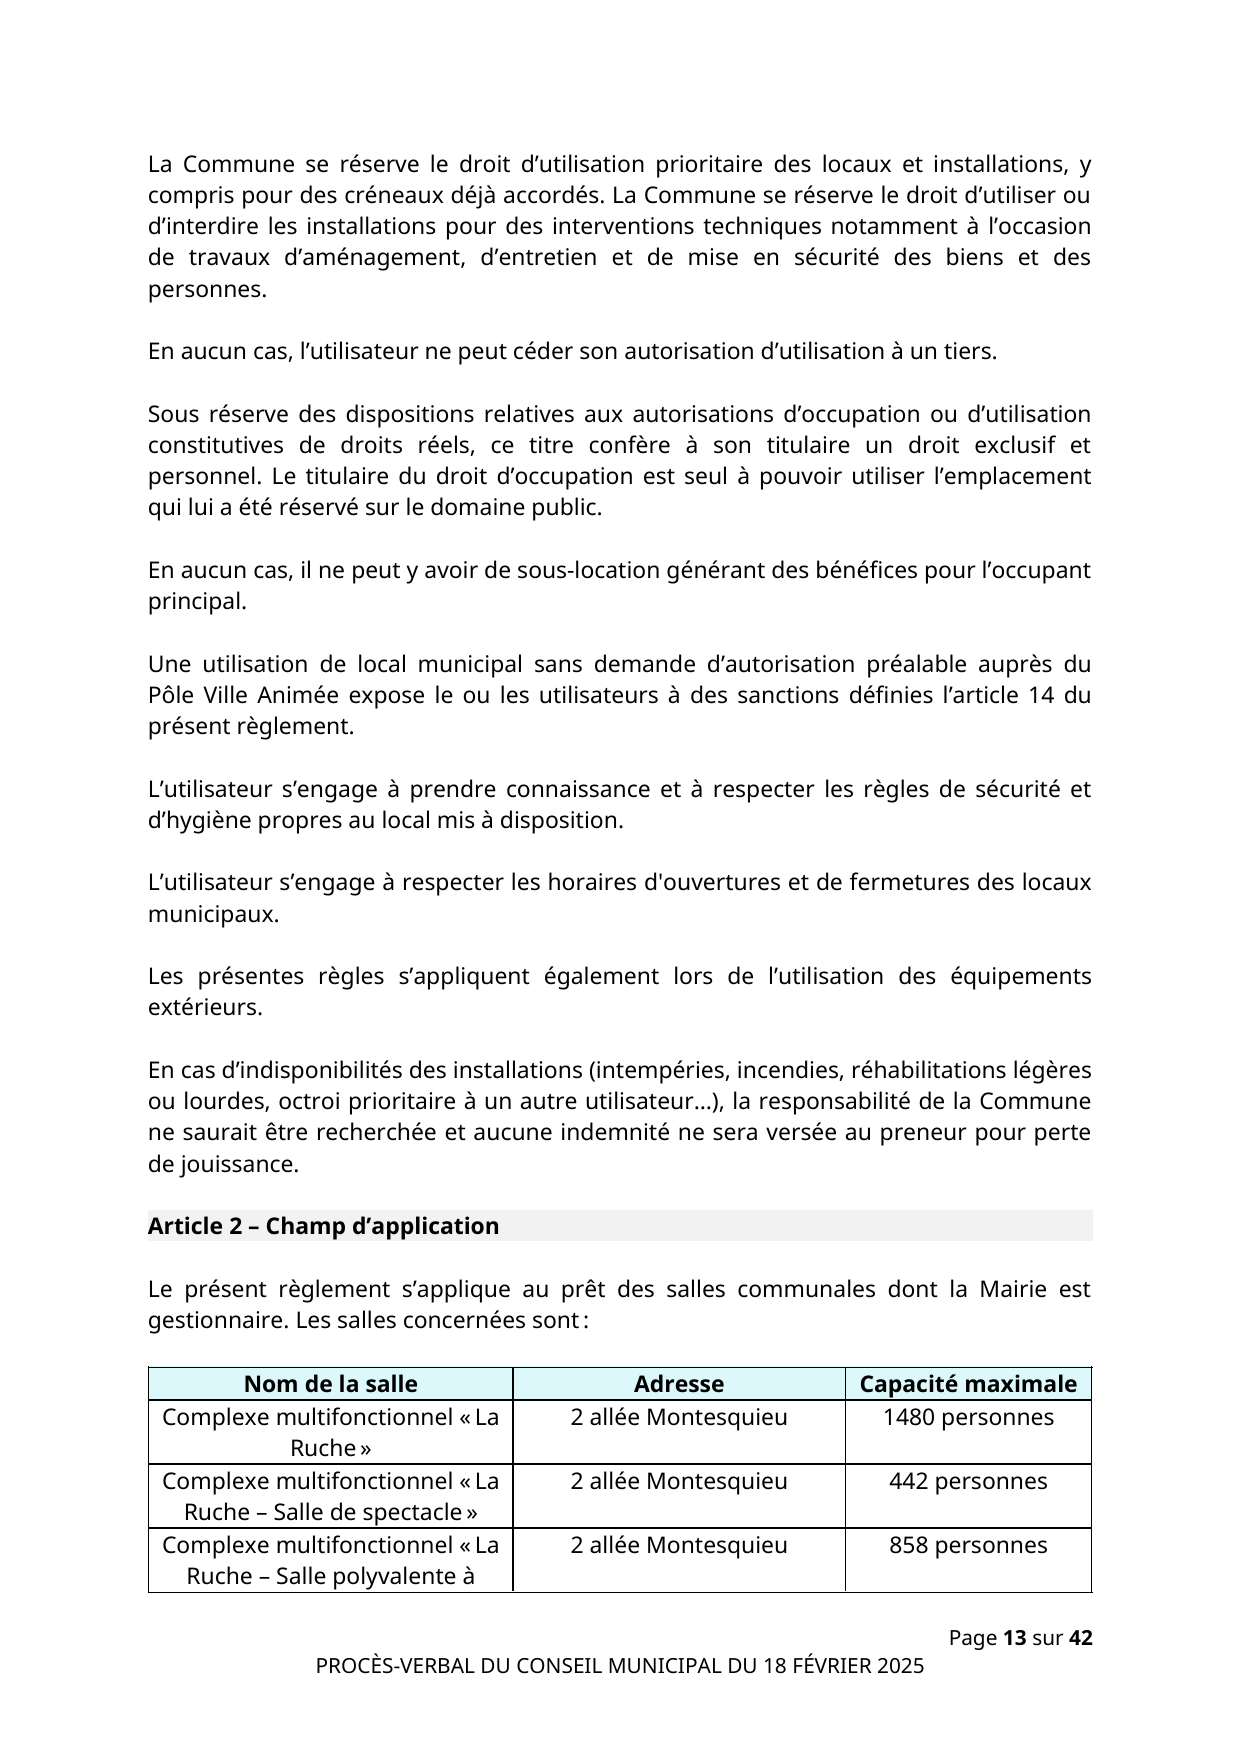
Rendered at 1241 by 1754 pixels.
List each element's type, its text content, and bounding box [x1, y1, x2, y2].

table_cell 1480 personnes [846, 1401, 1091, 1463]
table_cell 2 allée Montesquieu [514, 1529, 845, 1591]
text Les présentes règles s’appliquent également lors de l’utilisation des équipements extérieurs. [148, 960, 1093, 1023]
text L’utilisateur s’engage à respecter les horaires d'ouvertures et de fermetures des locaux municipaux. [148, 866, 1093, 929]
table_header Capacité maximale [846, 1368, 1091, 1399]
text La Commune se réserve le droit d’utilisation prioritaire des locaux et installations, y compris pour des créneaux déjà accordés. La Commune se réserve le droit d’utiliser ou d’interdire les installations pour des interventions techniques notamment à l’occasion de travaux d’aménagement, d’entretien et de mise en sécurité des biens et des personnes. [148, 148, 1093, 304]
text En cas d’indisponibilités des installations (intempéries, incendies, réhabilitations légères ou lourdes, octroi prioritaire à un autre utilisateur…), la responsabilité de la Commune ne saurait être recherchée et aucune indemnité ne sera versée au preneur pour perte de jouissance. [148, 1054, 1093, 1179]
text Le présent règlement s’applique au prêt des salles communales dont la Mairie est gestionnaire. Les salles concernées sont : [148, 1273, 1093, 1335]
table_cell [149, 1529, 512, 1591]
table_cell 2 allée Montesquieu [514, 1401, 845, 1463]
text En aucun cas, il ne peut y avoir de sous-location générant des bénéfices pour l’occupant principal. [148, 554, 1093, 616]
table_header Adresse [514, 1368, 845, 1399]
text En aucun cas, l’utilisateur ne peut céder son autorisation d’utilisation à un tiers. [148, 335, 1093, 366]
table_cell 2 allée Montesquieu [514, 1465, 845, 1527]
table_cell 442 personnes [846, 1465, 1091, 1527]
table_header Nom de la salle [149, 1368, 512, 1399]
table_cell Complexe multifonctionnel « La Ruche – Salle de spectacle » [149, 1465, 512, 1527]
text Une utilisation de local municipal sans demande d’autorisation préalable auprès du Pôle Ville Animée expose le ou les utilisateurs à des sanctions définies l’article 14 du présent règlement. [148, 648, 1093, 741]
text Article 2 – Champ d’application [148, 1210, 1093, 1241]
text Sous réserve des dispositions relatives aux autorisations d’occupation ou d’utilisation constitutives de droits réels, ce titre confère à son titulaire un droit exclusif et personnel. Le titulaire du droit d’occupation est seul à pouvoir utiliser l’emplacement qui lui a été réservé sur le domaine public. [148, 398, 1093, 523]
text L’utilisateur s’engage à prendre connaissance et à respecter les règles de sécurité et d’hygiène propres au local mis à disposition. [148, 773, 1093, 835]
table_cell Complexe multifonctionnel « La Ruche » [149, 1401, 512, 1463]
table_cell 858 personnes [846, 1529, 1091, 1591]
